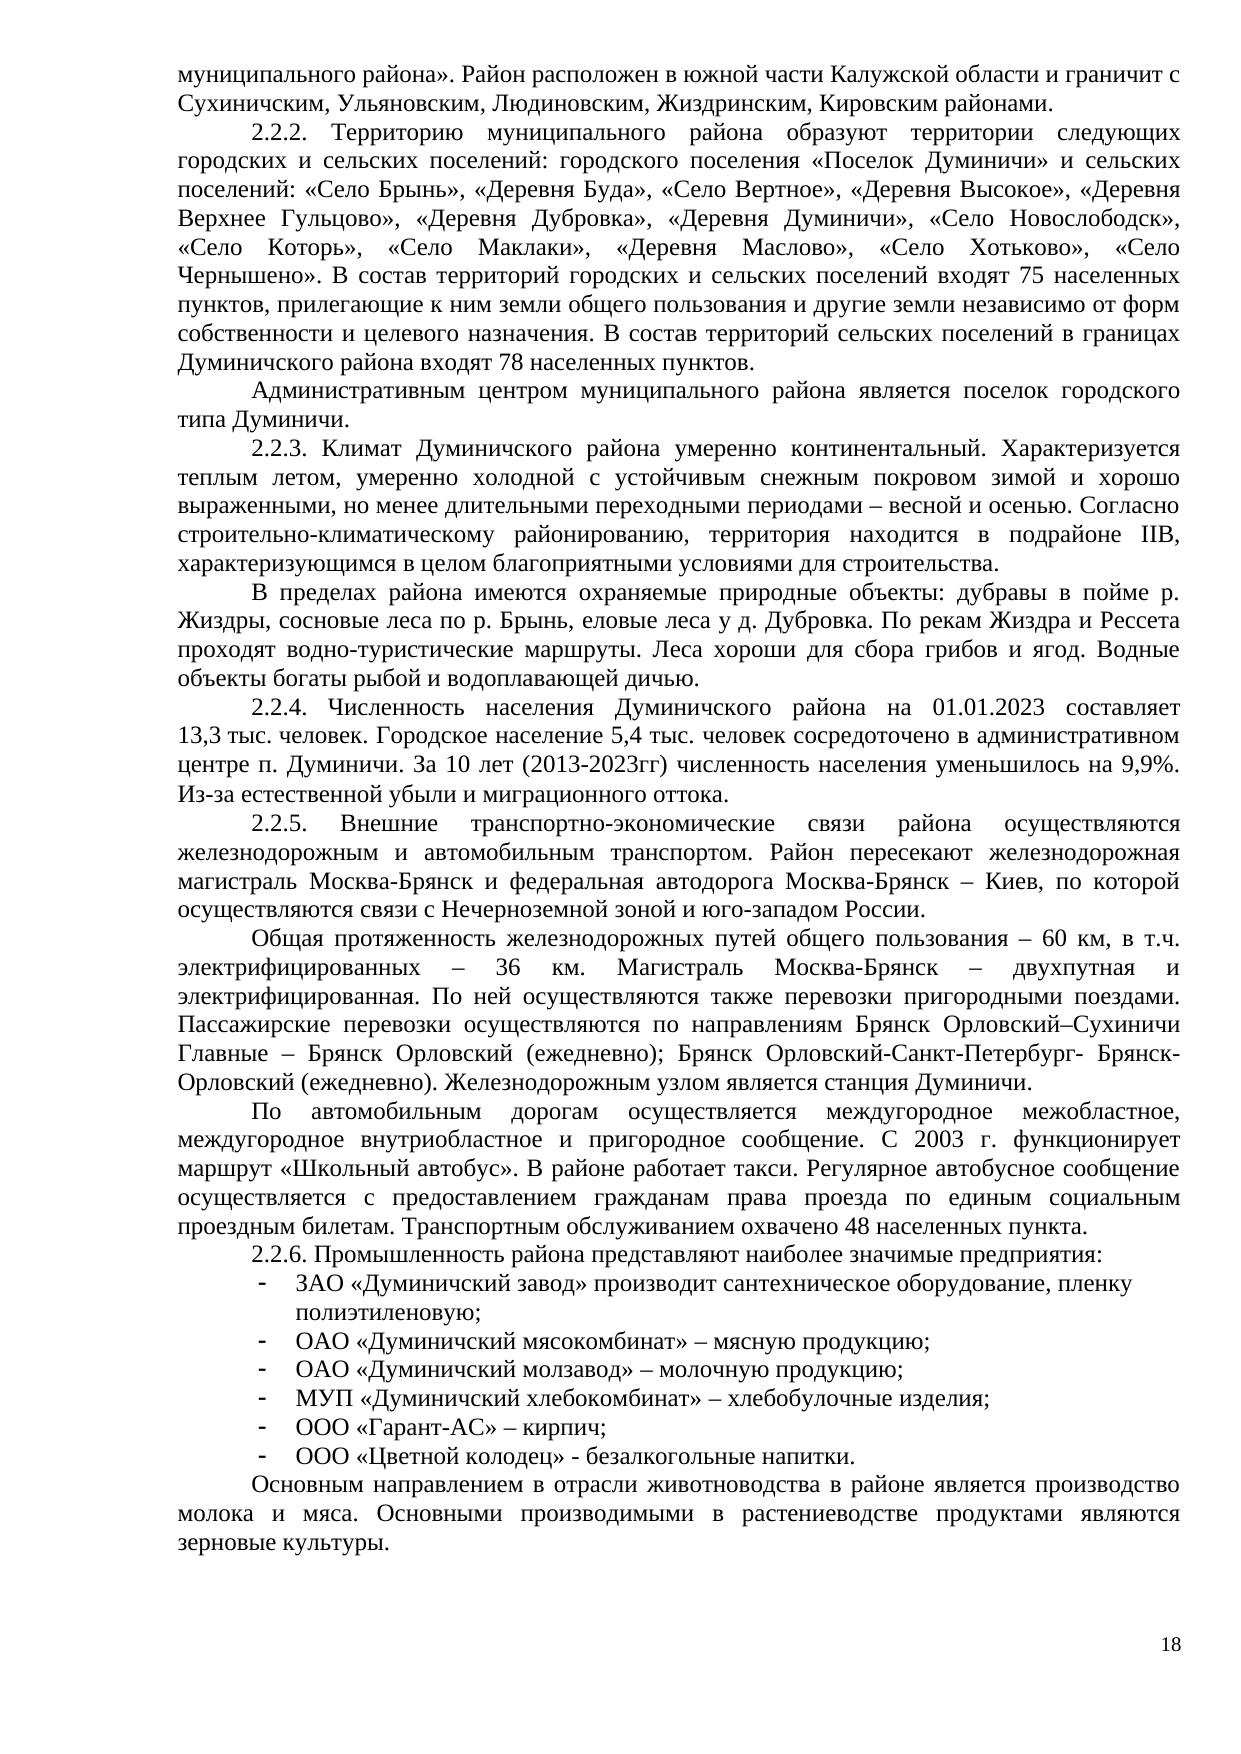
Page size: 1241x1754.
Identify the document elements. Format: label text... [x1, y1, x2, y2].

list ОАО «Думиничский мясокомбинат» – мясную продукцию; [258, 1326, 1181, 1354]
list ООО «Гарант-АС» – кирпич; [258, 1412, 1181, 1441]
list ЗАО «Думиничский завод» производит сантехническое оборудование, пленку полиэтиленовую; [258, 1268, 1181, 1326]
text 2.2.4. Численность населения Думиничского района на 01.01.2023 составляет 13,3 тыс. человек. Городское население 5,4 тыс. человек сосредоточено в административном центре п. Думиничи. За 10 лет (2013-2023гг) численность населения уменьшилось на 9,9%. Из-за естественной убыли и миграционного оттока. [177, 692, 1181, 808]
text В пределах района имеются охраняемые природные объекты: дубравы в пойме р. Жиздры, сосновые леса по р. Брынь, еловые леса у д. Дубровка. По рекам Жиздра и Рессета проходят водно-туристические маршруты. Леса хороши для сбора грибов и ягод. Водные объекты богаты рыбой и водоплавающей дичью. [177, 577, 1181, 692]
text 2.2.6. Промышленность района представляют наиболее значимые предприятия: [177, 1239, 1181, 1268]
text Общая протяженность железнодорожных путей общего пользования – 60 км, в т.ч. электрифицированных – 36 км. Магистраль Москва-Брянск – двухпутная и электрифицированная. По ней осуществляются также перевозки пригородными поездами. Пассажирские перевозки осуществляются по направлениям Брянск Орловский–Сухиничи Главные – Брянск Орловский (ежедневно); Брянск Орловский-Санкт-Петербург- Брянск-Орловский (ежедневно). Железнодорожным узлом является станция Думиничи. [177, 923, 1181, 1096]
text Административным центром муниципального района является поселок городского типа Думиничи. [177, 375, 1181, 433]
text Основным направлением в отрасли животноводства в районе является производство молока и мяса. Основными производимыми в растениеводстве продуктами являются зерновые культуры. [177, 1469, 1181, 1556]
text По автомобильным дорогам осуществляется междугородное межобластное, междугородное внутриобластное и пригородное сообщение. С 2003 г. функционирует маршрут «Школьный автобус». В районе работает такси. Регулярное автобусное сообщение осуществляется с предоставлением гражданам права проезда по единым социальным проездным билетам. Транспортным обслуживанием охвачено 48 населенных пункта. [177, 1096, 1181, 1239]
text 2.2.5. Внешние транспортно-экономические связи района осуществляются железнодорожным и автомобильным транспортом. Район пересекают железнодорожная магистраль Москва-Брянск и федеральная автодорога Москва-Брянск – Киев, по которой осуществляются связи с Нечерноземной зоной и юго-западом России. [177, 808, 1181, 923]
text 2.2.2. Территорию муниципального района образуют территории следующих городских и сельских поселений: городского поселения «Поселок Думиничи» и сельских поселений: «Село Брынь», «Деревня Буда», «Село Вертное», «Деревня Высокое», «Деревня Верхнее Гульцово», «Деревня Дубровка», «Деревня Думиничи», «Село Новослободск», «Село Которь», «Село Маклаки», «Деревня Маслово», «Село Хотьково», «Село Чернышено». В состав территорий городских и сельских поселений входят 75 населенных пунктов, прилегающие к ним земли общего пользования и другие земли независимо от форм собственности и целевого назначения. В состав территорий сельских поселений в границах Думиничского района входят 78 населенных пунктов. [177, 117, 1181, 375]
list ООО «Цветной колодец» - безалкогольные напитки. [258, 1441, 1181, 1469]
text 2.2.3. Климат Думиничского района умеренно континентальный. Характеризуется теплым летом, умеренно холодной с устойчивым снежным покровом зимой и хорошо выраженными, но менее длительными переходными периодами – весной и осенью. Согласно строительно-климатическому районированию, территория находится в подрайоне IIВ, характеризующимся в целом благоприятными условиями для строительства. [177, 433, 1181, 577]
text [177, 59, 1181, 117]
list ОАО «Думиничский молзавод» – молочную продукцию; [258, 1354, 1181, 1383]
list МУП «Думиничский хлебокомбинат» – хлебобулочные изделия; [258, 1383, 1181, 1412]
